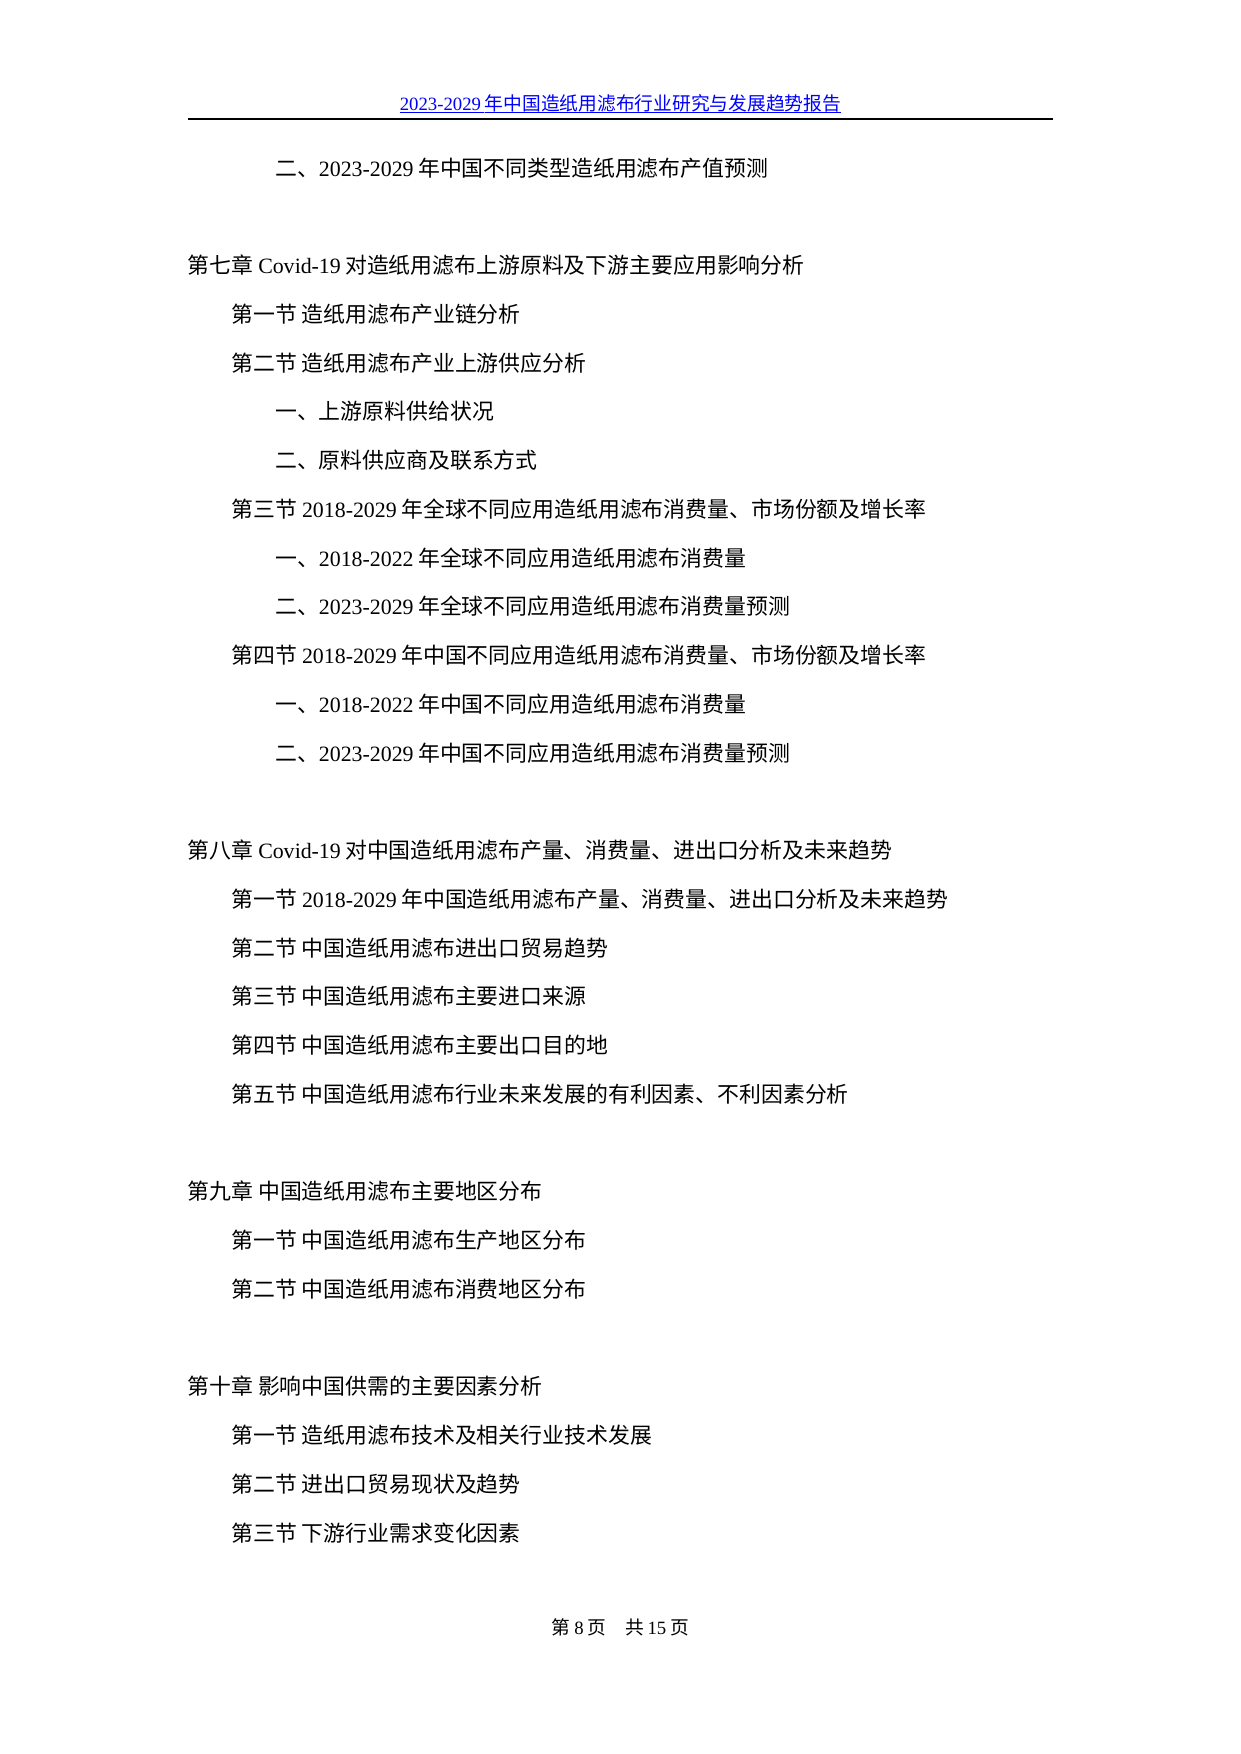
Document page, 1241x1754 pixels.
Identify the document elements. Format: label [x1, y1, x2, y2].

text [187, 150, 1053, 1548]
